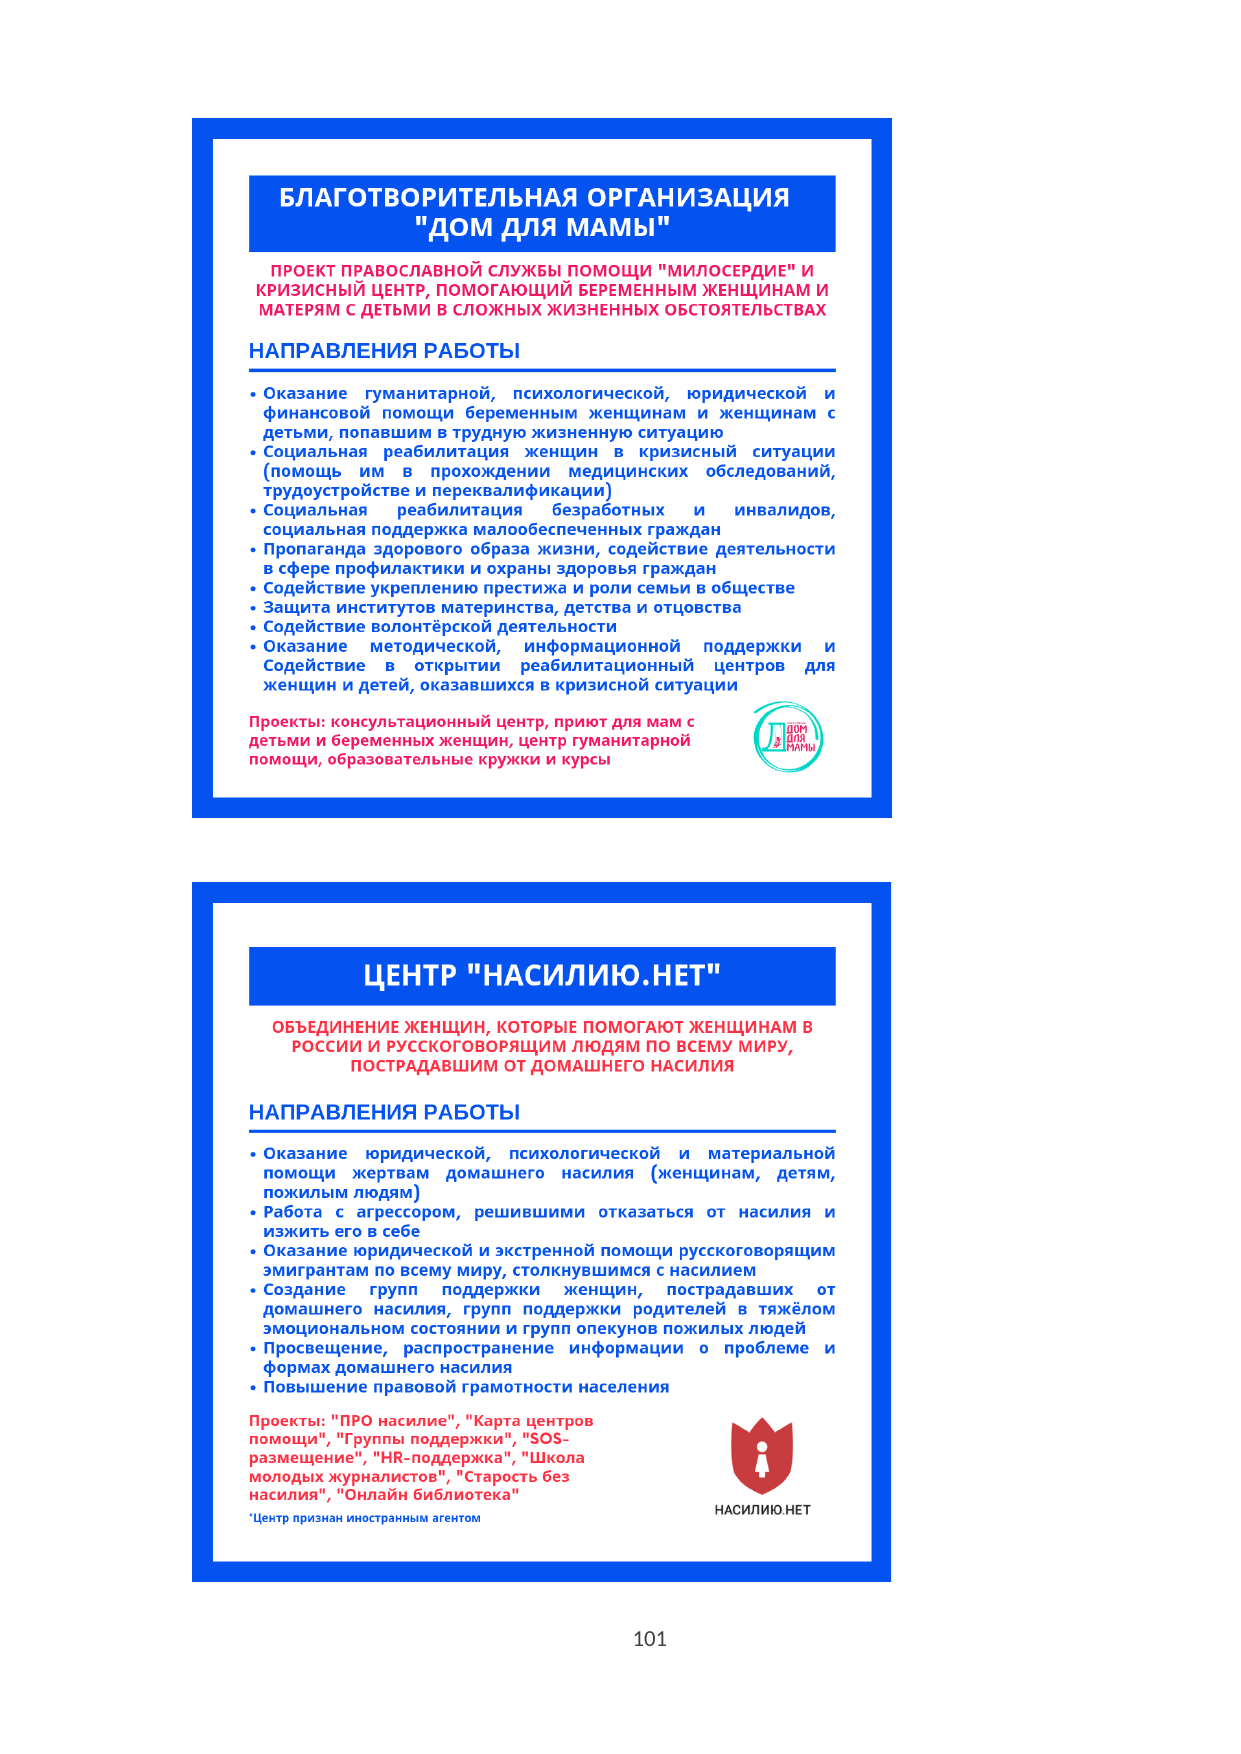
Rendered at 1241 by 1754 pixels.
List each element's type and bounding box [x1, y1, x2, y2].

picture [192, 882, 892, 1582]
picture [192, 118, 892, 818]
